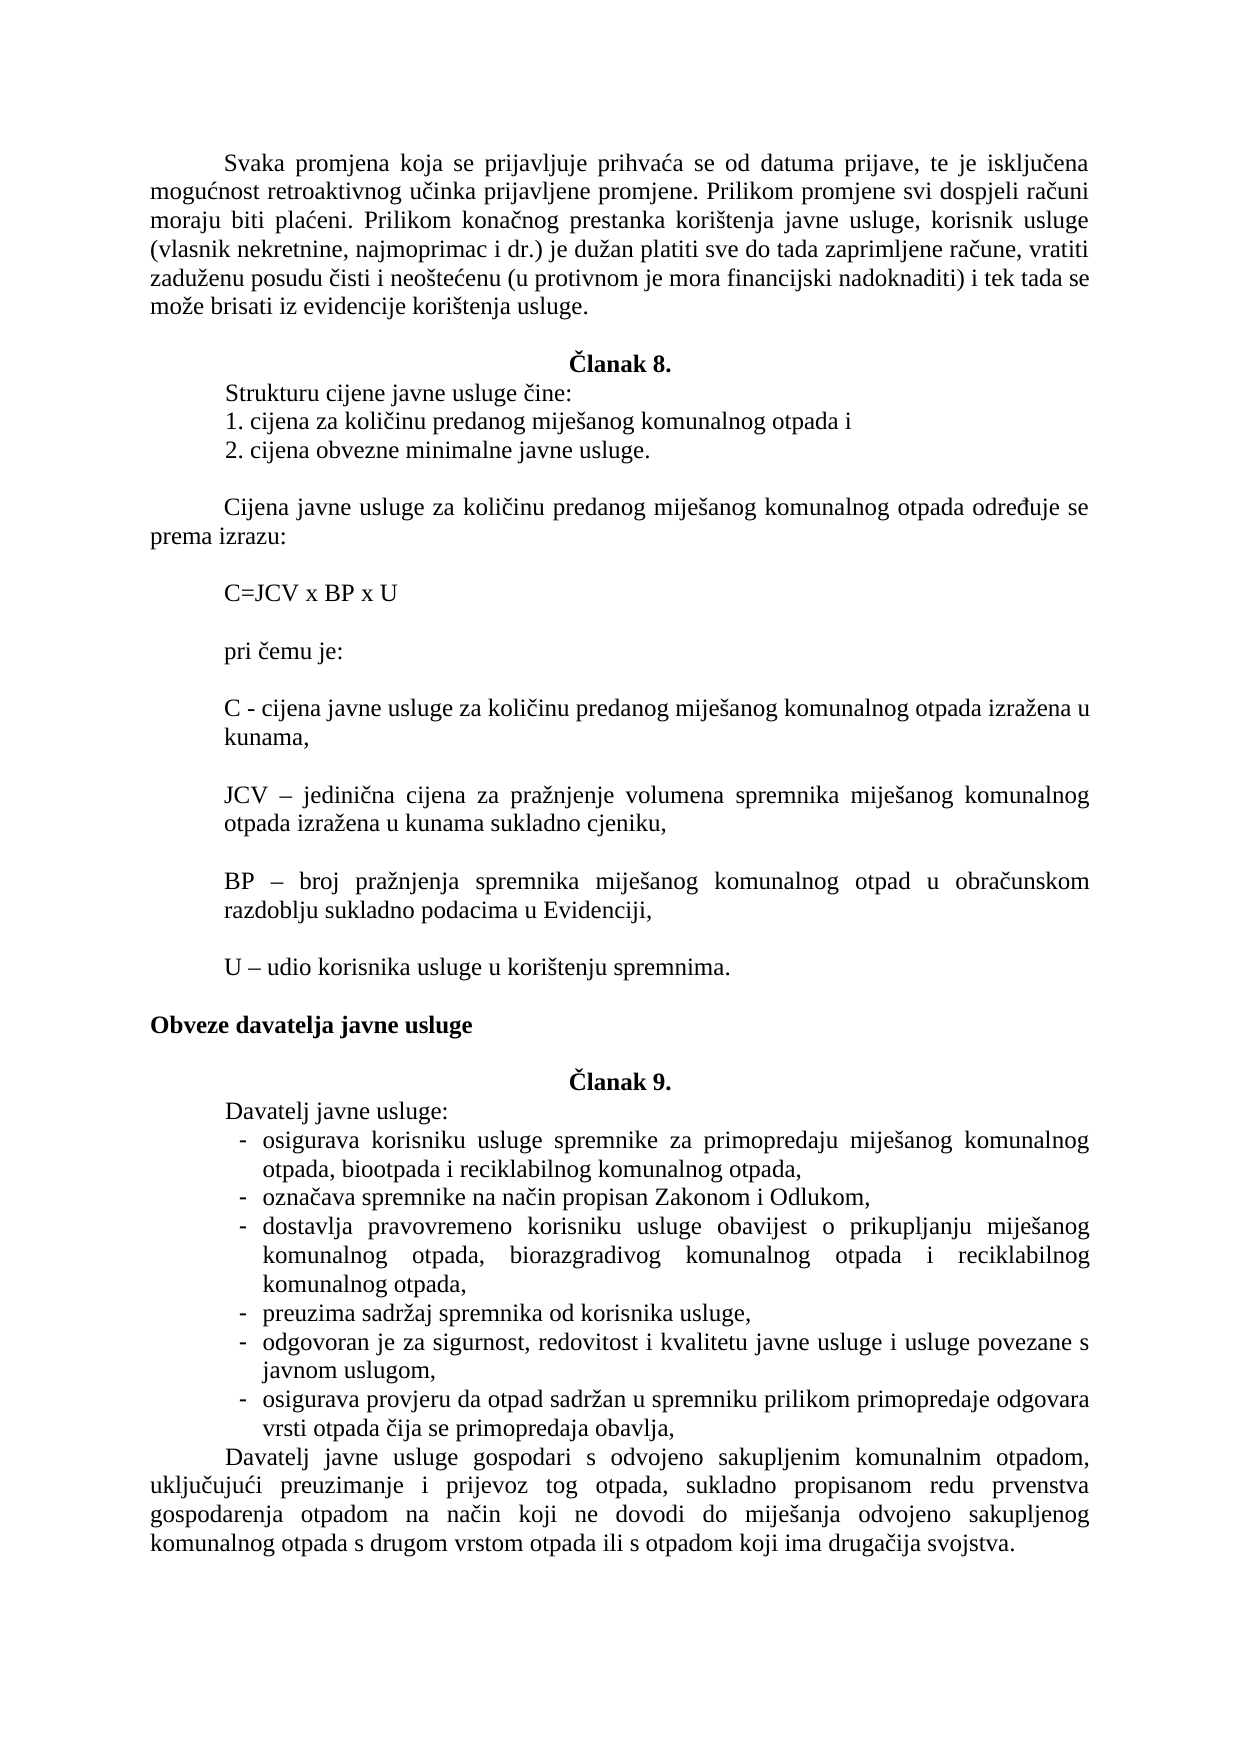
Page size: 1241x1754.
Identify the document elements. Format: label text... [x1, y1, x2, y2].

text Davatelj javne usluge gospodari s odvojeno sakupljenim komunalnim otpadom, uključujući preuzimanje i prijevoz tog otpada, sukladno propisanom redu prvenstva gospodarenja otpadom na način koji ne dovodi do miješanja odvojeno sakupljenog komunalnog otpada s drugom vrstom otpada ili s otpadom koji ima drugačija svojstva. [150, 1442, 1090, 1557]
text Davatelj javne usluge: [150, 1096, 1090, 1125]
text Članak 9. [150, 1067, 1090, 1096]
text Strukturu cijene javne usluge čine: [150, 378, 1090, 406]
text U – udio korisnika usluge u korištenju spremnima. [224, 952, 1090, 981]
text C=JCV x BP x U [224, 578, 1090, 607]
text 1. cijena za količinu predanog miješanog komunalnog otpada i [150, 406, 1090, 435]
text C - cijena javne usluge za količinu predanog miješanog komunalnog otpada izražena u kunama, [224, 693, 1090, 751]
list označava spremnike na način propisan Zakonom i Odlukom, [239, 1182, 1090, 1211]
list dostavlja pravovremeno korisniku usluge obavijest o prikupljanju miješanog komunalnog otpada, biorazgradivog komunalnog otpada i reciklabilnog komunalnog otpada, [239, 1211, 1090, 1298]
text JCV – jedinična cijena za pražnjenje volumena spremnika miješanog komunalnog otpada izražena u kunama sukladno cjeniku, [224, 780, 1090, 837]
text BP – broj pražnjenja spremnika miješanog komunalnog otpad u obračunskom razdoblju sukladno podacima u Evidenciji, [224, 866, 1090, 923]
text Obveze davatelja javne usluge [150, 1010, 1090, 1038]
list osigurava provjeru da otpad sadržan u spremniku prilikom primopredaje odgovara vrsti otpada čija se primopredaja obavlja, [239, 1384, 1090, 1442]
list osigurava korisniku usluge spremnike za primopredaju miješanog komunalnog otpada, biootpada i reciklabilnog komunalnog otpada, [239, 1125, 1090, 1182]
text Cijena javne usluge za količinu predanog miješanog komunalnog otpada određuje se prema izrazu: [150, 492, 1090, 550]
text Svaka promjena koja se prijavljuje prihvaća se od datuma prijave, te je isključena mogućnost retroaktivnog učinka prijavljene promjene. Prilikom promjene svi dospjeli računi moraju biti plaćeni. Prilikom konačnog prestanka korištenja javne usluge, korisnik usluge (vlasnik nekretnine, najmoprimac i dr.) je dužan platiti sve do tada zaprimljene račune, vratiti zaduženu posudu čisti i neoštećenu (u protivnom je mora financijski nadoknaditi) i tek tada se može brisati iz evidencije korištenja usluge. [150, 148, 1090, 320]
text Članak 8. [150, 349, 1090, 378]
text pri čemu je: [224, 636, 1090, 665]
list preuzima sadržaj spremnika od korisnika usluge, [239, 1298, 1090, 1326]
list odgovoran je za sigurnost, redovitost i kvalitetu javne usluge i usluge povezane s javnom uslugom, [239, 1326, 1090, 1384]
text 2. cijena obvezne minimalne javne usluge. [150, 435, 1090, 464]
